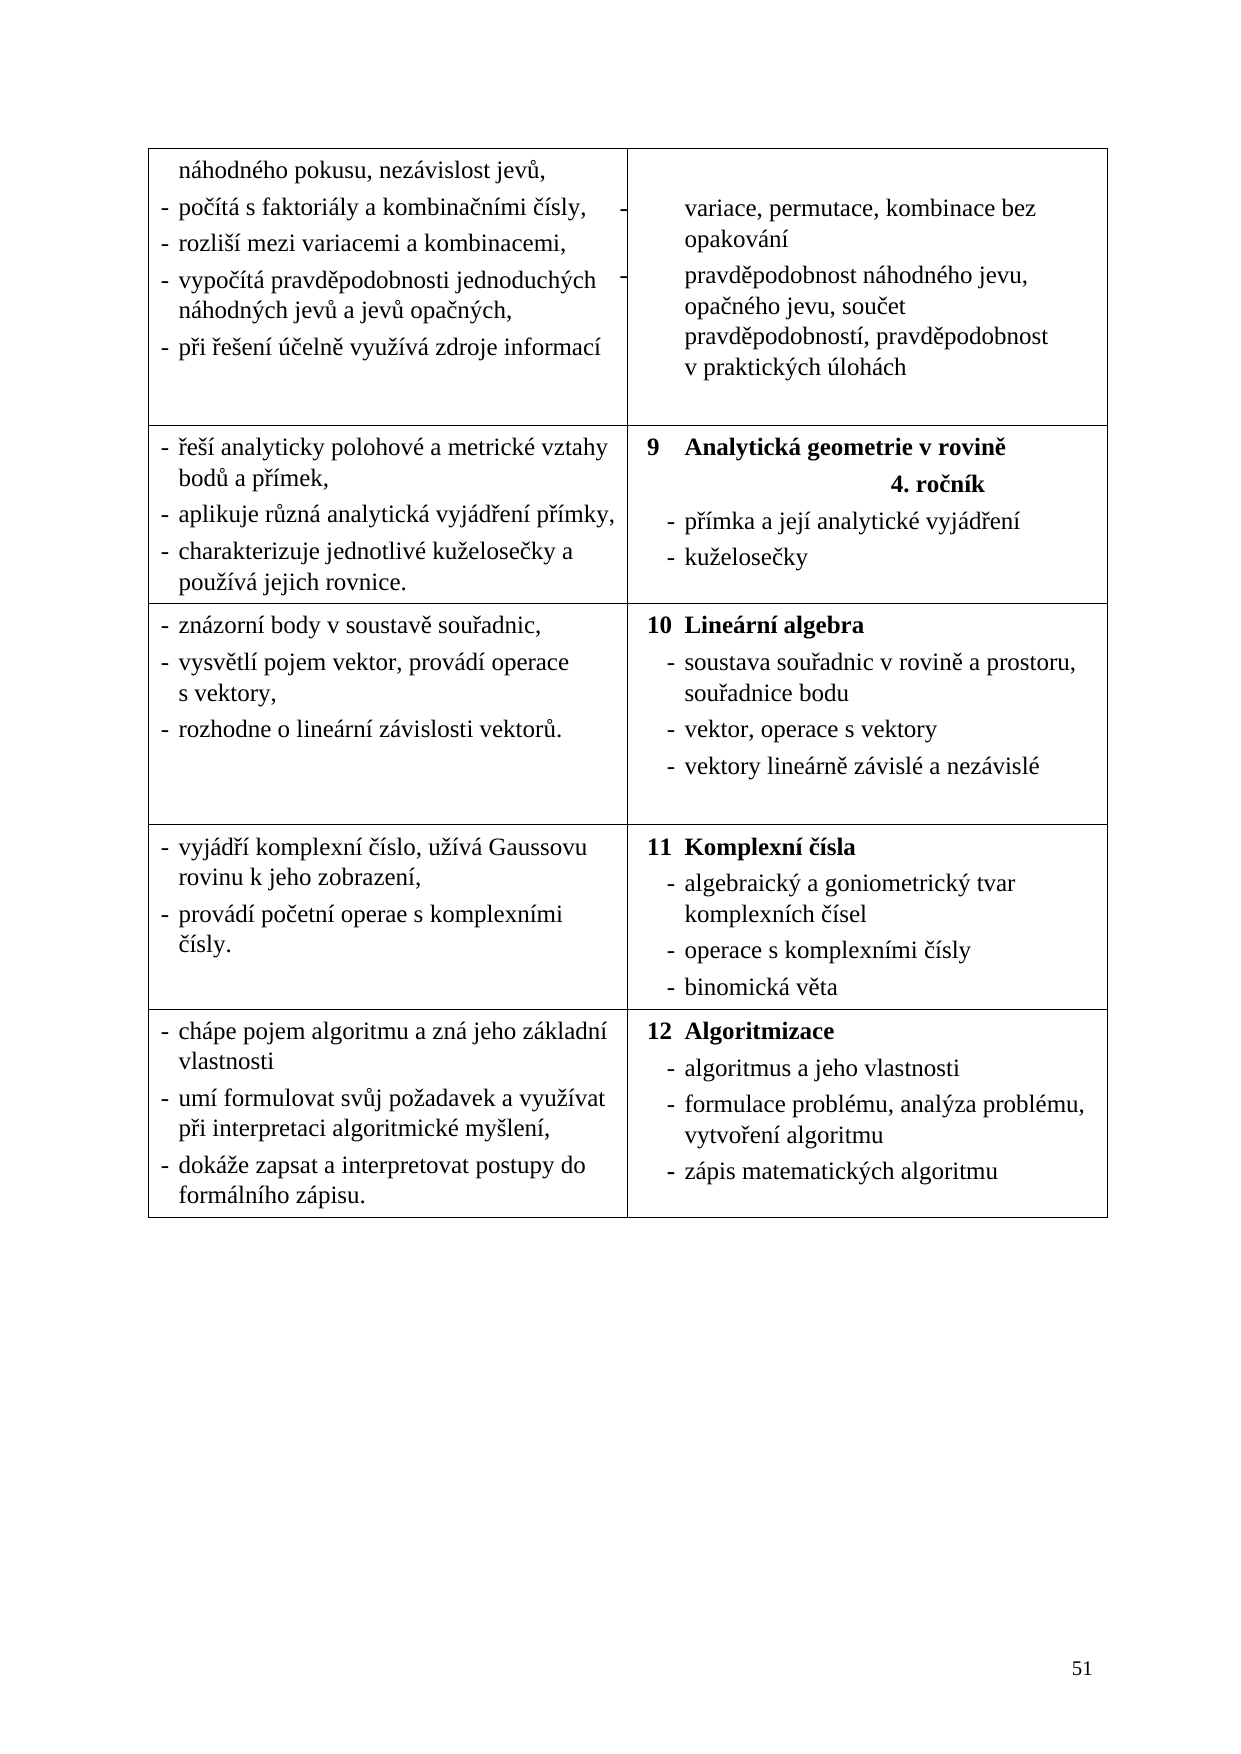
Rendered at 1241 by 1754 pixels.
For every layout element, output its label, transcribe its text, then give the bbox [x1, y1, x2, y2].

table_cell Algoritmizace algoritmus a jeho vlastnosti formulace problému, analýza problému, vytvoření algoritmu zápis matematických algoritmu [628, 1010, 1107, 1217]
table_cell řeší analyticky polohové a metrické vztahy bodů a přímek, aplikuje různá analytická vyjádření přímky, charakterizuje jednotlivé kuželosečky a používá jejich rovnice. [149, 426, 627, 603]
table_cell Komplexní čísla algebraický a goniometrický tvar komplexních čísel operace s komplexními čísly binomická věta [628, 825, 1107, 1009]
table_cell Lineární algebra soustava souřadnic v rovině a prostoru, souřadnice bodu vektor, operace s vektory vektory lineárně závislé a nezávislé [628, 604, 1107, 824]
table_cell chápe pojem algoritmu a zná jeho základní vlastnosti umí formulovat svůj požadavek a využívat při interpretaci algoritmické myšlení, dokáže zapsat a interpretovat postupy do formálního zápisu. [149, 1010, 627, 1217]
table_cell vyjádří komplexní číslo, užívá Gaussovu rovinu k jeho zobrazení, provádí početní operae s komplexními čísly. [149, 825, 627, 1009]
table_cell znázorní body v soustavě souřadnic, vysvětlí pojem vektor, provádí operace s vektory, rozhodne o lineární závislosti vektorů. [149, 604, 627, 824]
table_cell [628, 149, 1107, 425]
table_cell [149, 149, 627, 425]
table_cell Analytická geometrie v rovině 4. ročník přímka a její analytické vyjádření kuželosečky [628, 426, 1107, 603]
